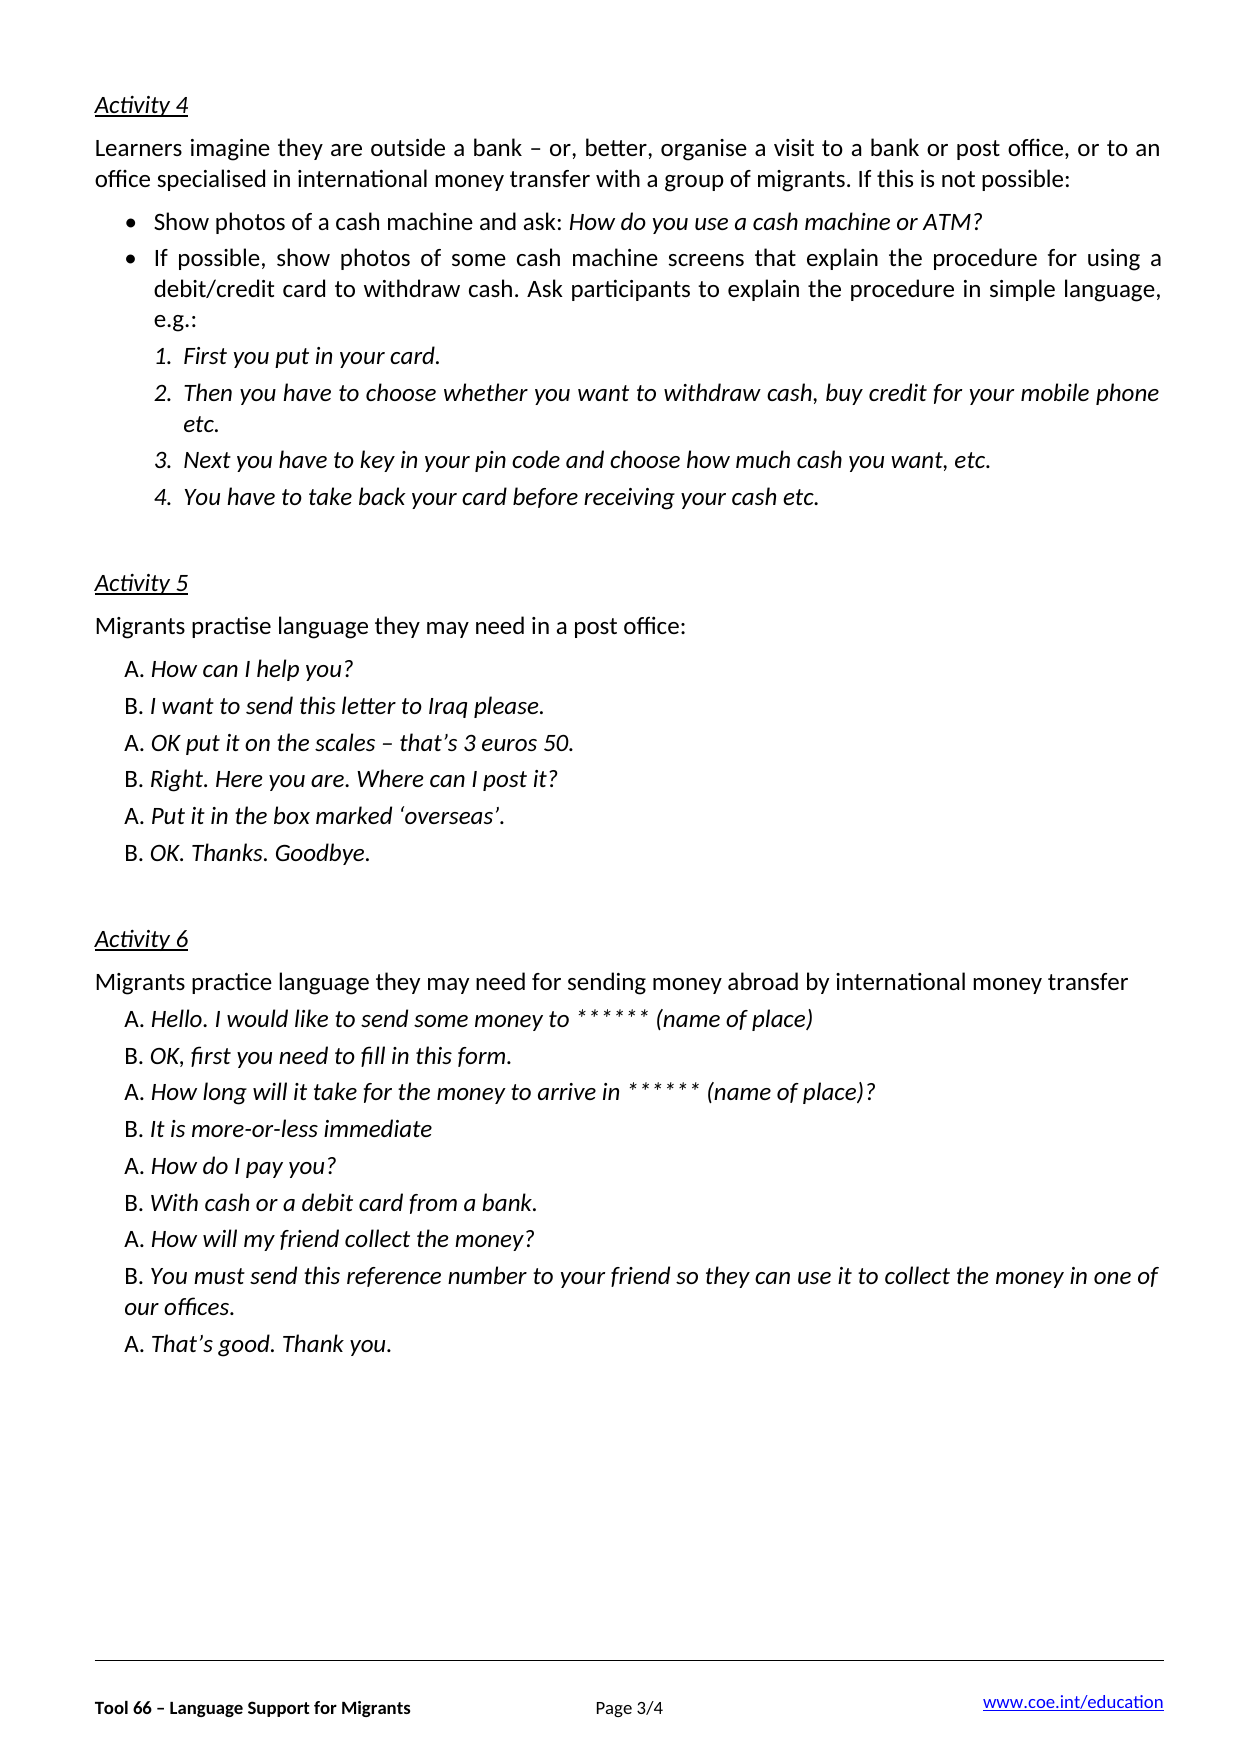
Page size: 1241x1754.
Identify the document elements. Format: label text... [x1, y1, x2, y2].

text A. Put it in the box marked ‘overseas’. [124, 800, 1163, 831]
list First you put in your card. [153, 340, 1163, 371]
text B. Right. Here you are. Where can I post it? [124, 764, 1163, 794]
text Migrants practice language they may need for sending money abroad by international money transfer [94, 966, 1163, 997]
list If possible, show photos of some cash machine screens that explain the procedure for using a debit/credit card to withdraw cash. Ask participants to explain the procedure in simple language, e.g.: [124, 243, 1163, 334]
text Learners imagine they are outside a bank – or, better, organise a visit to a bank or post office, or to an office specialised in international money transfer with a group of migrants. If this is not possible: [94, 132, 1163, 193]
text Activity 6 [94, 923, 1163, 954]
text A. How can I help you? [124, 653, 1163, 684]
list You have to take back your card before receiving your cash etc. [153, 481, 1163, 512]
text B. I want to send this letter to Iraq please. [124, 690, 1163, 721]
text Activity 5 [94, 567, 1163, 598]
text A. How do I pay you? [124, 1150, 1163, 1181]
text A. How will my friend collect the money? [124, 1224, 1163, 1254]
list Show photos of a cash machine and ask: How do you use a cash machine or ATM? [124, 206, 1163, 236]
text Migrants practise language they may need in a post office: [94, 610, 1163, 641]
text B. It is more-or-less immediate [124, 1113, 1163, 1144]
text A. OK put it on the scales – that’s 3 euros 50. [124, 727, 1163, 757]
text Activity 4 [94, 89, 1163, 120]
text B. OK. Thanks. Goodbye. [124, 837, 1163, 868]
text A. That’s good. Thank you. [124, 1328, 1163, 1358]
text B. With cash or a debit card from a bank. [124, 1187, 1163, 1217]
text A. Hello. I would like to send some money to ****** (name of place) [124, 1003, 1163, 1033]
text B. You must send this reference number to your friend so they can use it to collect the money in one of our offices. [124, 1260, 1163, 1321]
list Next you have to key in your pin code and choose how much cash you want, etc. [153, 444, 1163, 475]
text B. OK, first you need to fill in this form. [124, 1040, 1163, 1070]
text A. How long will it take for the money to arrive in ****** (name of place)? [124, 1077, 1163, 1107]
list Then you have to choose whether you want to withdraw cash, buy credit for your mobile phone etc. [153, 377, 1163, 438]
